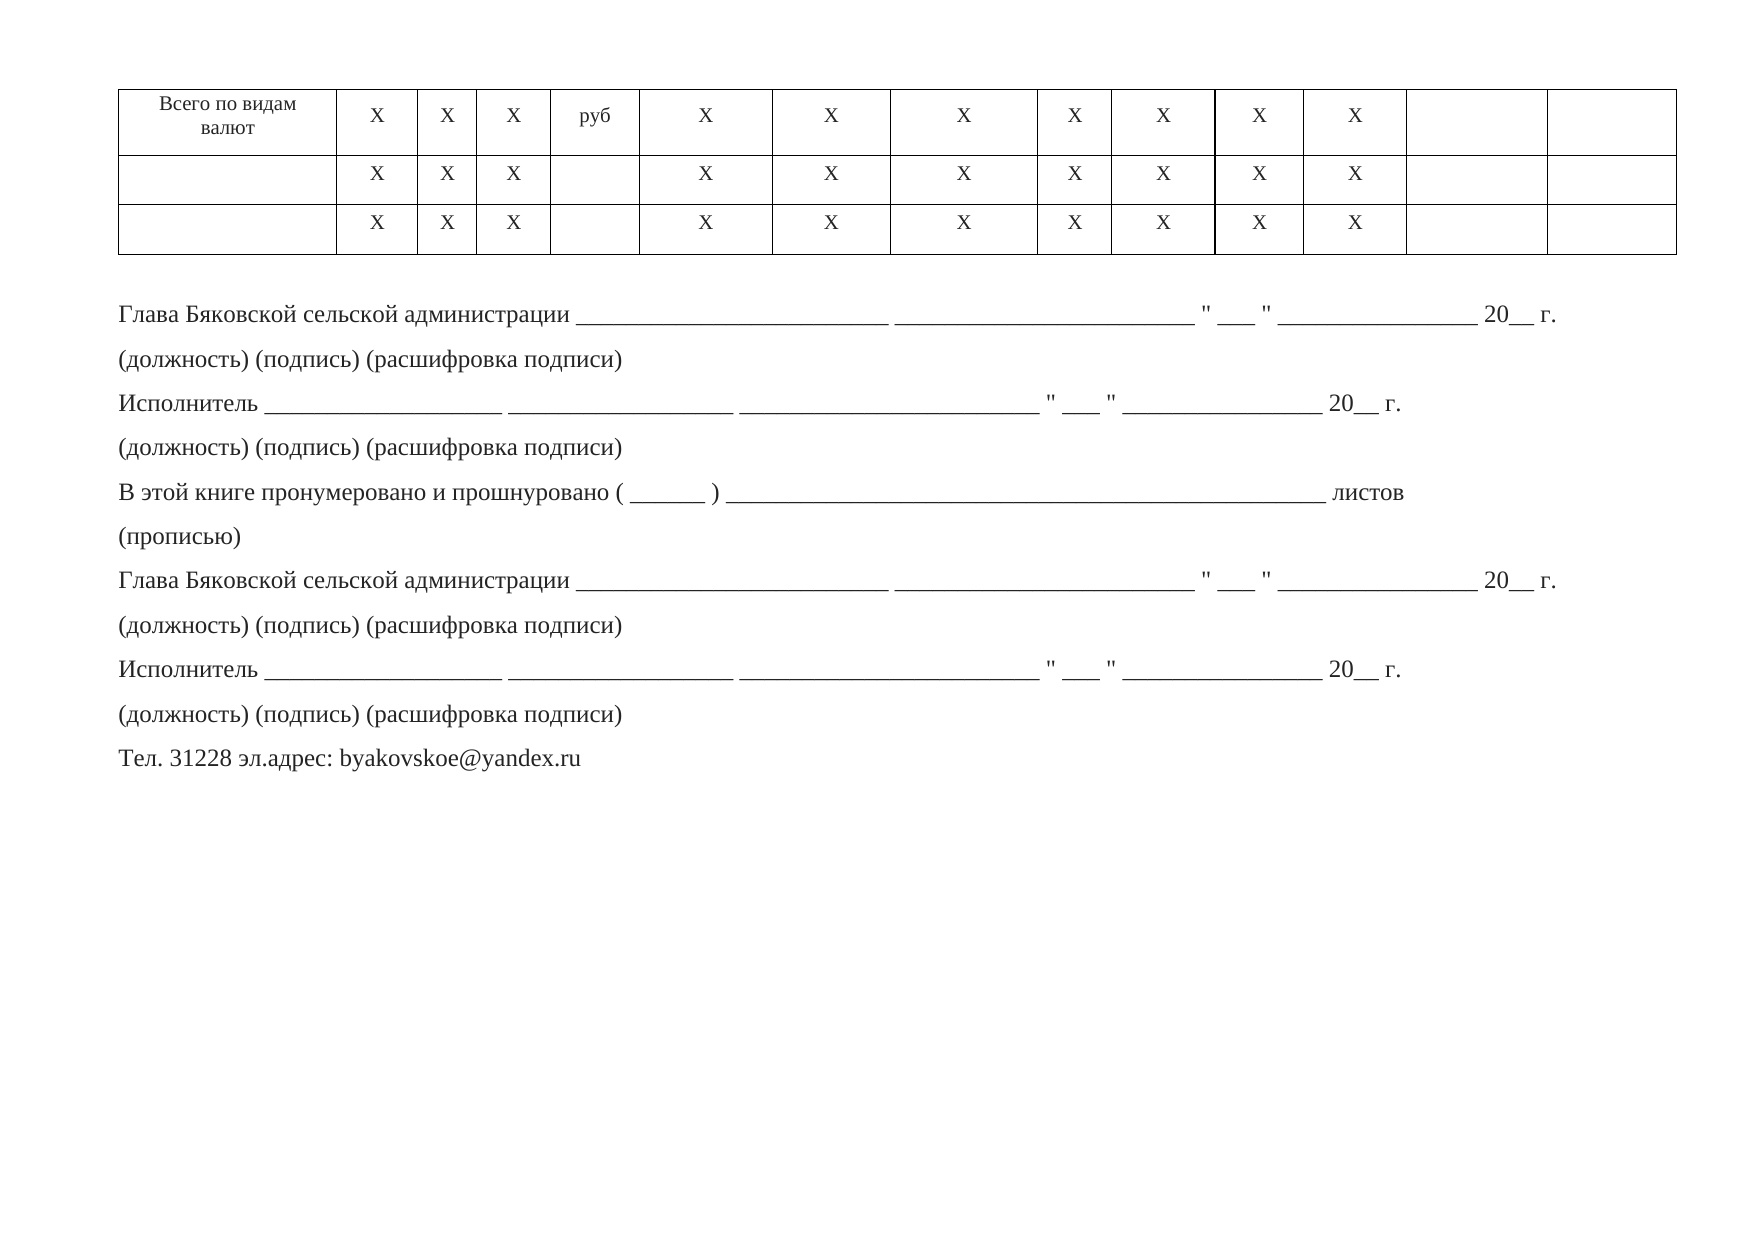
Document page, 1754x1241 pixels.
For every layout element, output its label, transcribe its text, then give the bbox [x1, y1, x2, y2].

table_cell X [773, 90, 890, 155]
table_cell [1407, 156, 1547, 204]
text (должность) (подпись) (расшифровка подписи) [118, 432, 1636, 461]
table_cell X [1038, 156, 1111, 204]
text Глава Бяковской сельской администрации _________________________ ________________________ " ___ " ________________ 20__ г. [118, 299, 1636, 328]
table_cell [119, 205, 336, 254]
table_cell X [891, 205, 1037, 254]
table_cell [1407, 205, 1547, 254]
table_cell X [337, 156, 417, 204]
table_cell X [1304, 156, 1406, 204]
table_cell X [640, 90, 772, 155]
table_cell X [773, 156, 890, 204]
table_cell [551, 205, 639, 254]
table_cell X [1216, 90, 1303, 155]
text Исполнитель ___________________ __________________ ________________________ " ___ " ________________ 20__ г. [118, 388, 1636, 417]
table_cell X [418, 90, 476, 155]
table_cell [1548, 205, 1676, 254]
text (прописью) [118, 521, 1636, 550]
table_cell X [640, 156, 772, 204]
table_cell X [477, 205, 550, 254]
text Тел. 31228 эл.адрес: byakovskoe@yandex.ru [118, 743, 1636, 772]
table_cell X [1304, 90, 1406, 155]
table_cell [1548, 90, 1676, 155]
table_cell X [337, 90, 417, 155]
text (должность) (подпись) (расшифровка подписи) [118, 699, 1636, 727]
table_cell X [418, 205, 476, 254]
table_cell X [640, 205, 772, 254]
table_cell X [1112, 156, 1214, 204]
table_cell [119, 156, 336, 204]
table_cell [1548, 156, 1676, 204]
text В этой книге пронумеровано и прошнуровано ( ______ ) ________________________________________________ листов [118, 477, 1636, 506]
table_cell X [1038, 205, 1111, 254]
table_cell X [1112, 90, 1214, 155]
text (должность) (подпись) (расшифровка подписи) [118, 344, 1636, 372]
table_cell X [418, 156, 476, 204]
table_cell Всего по видам валют [119, 90, 336, 155]
table_cell [1407, 90, 1547, 155]
table_cell X [1304, 205, 1406, 254]
table_cell X [1038, 90, 1111, 155]
table_cell X [891, 156, 1037, 204]
table_cell X [891, 90, 1037, 155]
text (должность) (подпись) (расшифровка подписи) [118, 610, 1636, 639]
text Глава Бяковской сельской администрации _________________________ ________________________ " ___ " ________________ 20__ г. [118, 566, 1636, 594]
table_cell руб [551, 90, 639, 155]
table_cell X [1216, 205, 1303, 254]
table_cell X [477, 156, 550, 204]
text Исполнитель ___________________ __________________ ________________________ " ___ " ________________ 20__ г. [118, 654, 1636, 683]
table_cell X [477, 90, 550, 155]
table_cell X [337, 205, 417, 254]
table_cell X [1216, 156, 1303, 204]
table_cell X [1112, 205, 1214, 254]
table_cell [551, 156, 639, 204]
table_cell X [773, 205, 890, 254]
